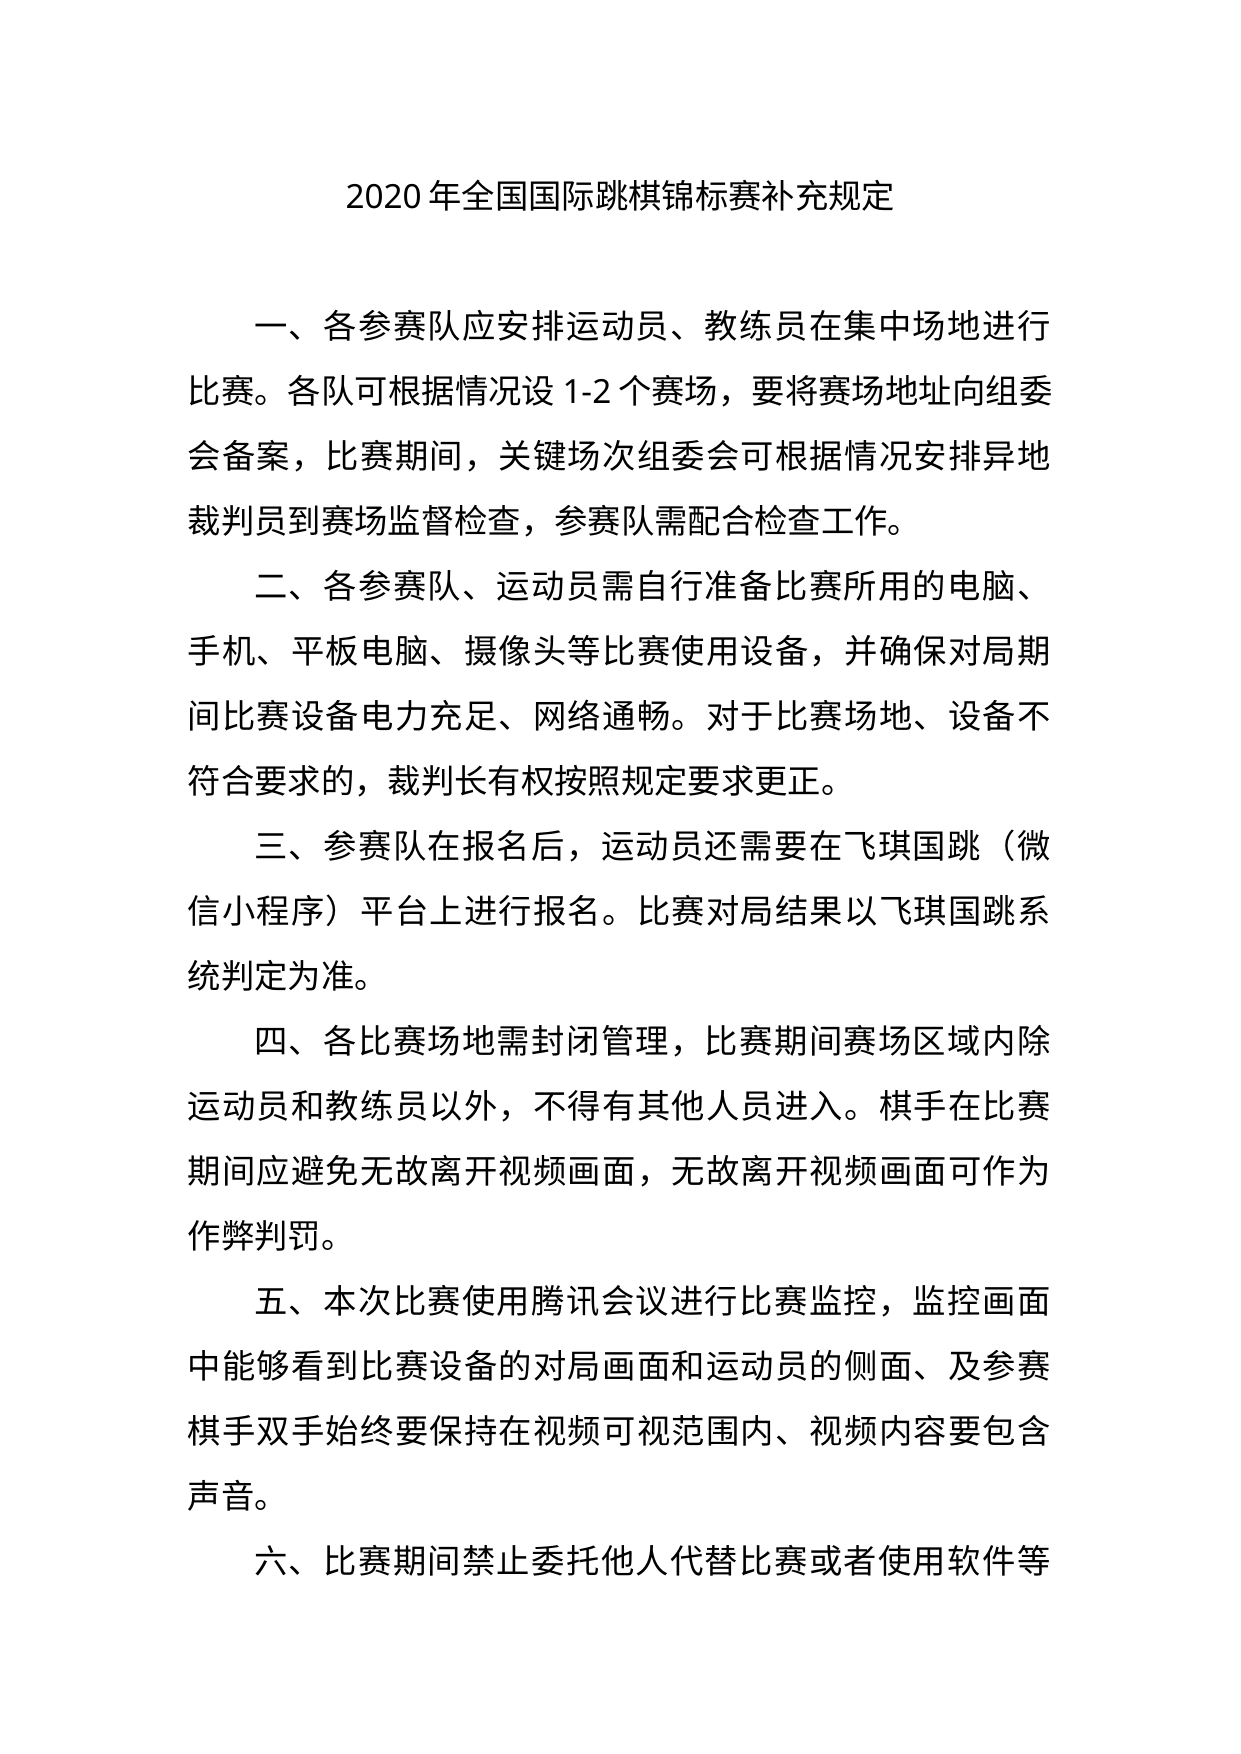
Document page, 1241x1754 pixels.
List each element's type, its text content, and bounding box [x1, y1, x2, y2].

text 2020年全国国际跳棋锦标赛补充规定 [187, 162, 1053, 227]
text 一、各参赛队应安排运动员、教练员在集中场地进行比赛。各队可根据情况设1-2个赛场，要将赛场地址向组委会备案，比赛期间，关键场次组委会可根据情况安排异地裁判员到赛场监督检查，参赛队需配合检查工作。 [187, 292, 1053, 552]
text 三、参赛队在报名后，运动员还需要在飞琪国跳（微信小程序）平台上进行报名。比赛对局结果以飞琪国跳系统判定为准。 [187, 812, 1053, 1007]
text 五、本次比赛使用腾讯会议进行比赛监控，监控画面中能够看到比赛设备的对局画面和运动员的侧面、及参赛棋手双手始终要保持在视频可视范围内、视频内容要包含声音。 [187, 1267, 1053, 1527]
text 二、各参赛队、运动员需自行准备比赛所用的电脑、手机、平板电脑、摄像头等比赛使用设备，并确保对局期间比赛设备电力充足、网络通畅。对于比赛场地、设备不符合要求的，裁判长有权按照规定要求更正。 [187, 552, 1053, 812]
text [187, 1527, 1053, 1592]
text 四、各比赛场地需封闭管理，比赛期间赛场区域内除运动员和教练员以外，不得有其他人员进入。棋手在比赛期间应避免无故离开视频画面，无故离开视频画面可作为作弊判罚。 [187, 1007, 1053, 1267]
